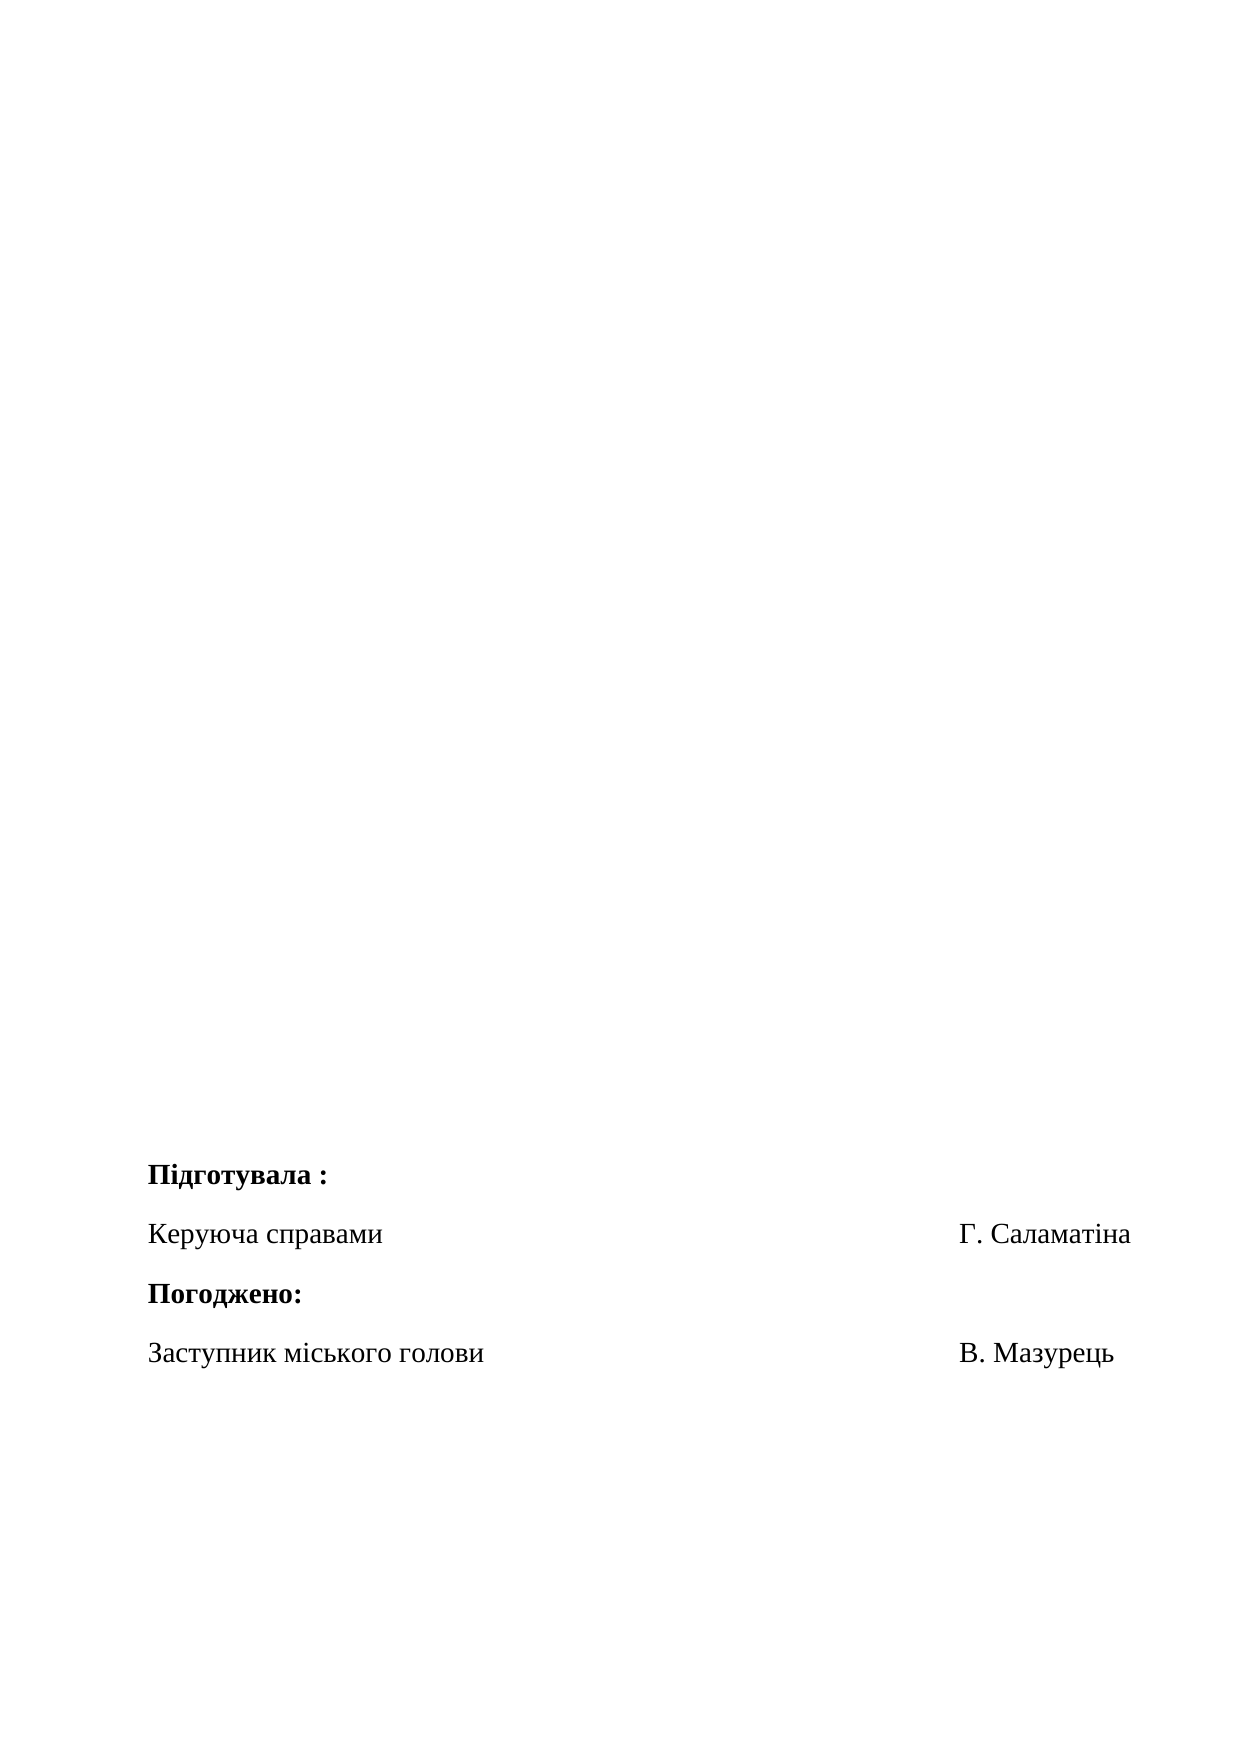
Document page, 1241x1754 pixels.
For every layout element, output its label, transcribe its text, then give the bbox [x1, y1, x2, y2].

text Підготувала : [148, 1157, 1152, 1191]
text Заступник міського голови В. Мазурець [148, 1335, 1152, 1369]
text Керуюча справами Г. Саламатіна [148, 1217, 1152, 1250]
text Погоджено: [148, 1276, 1152, 1309]
